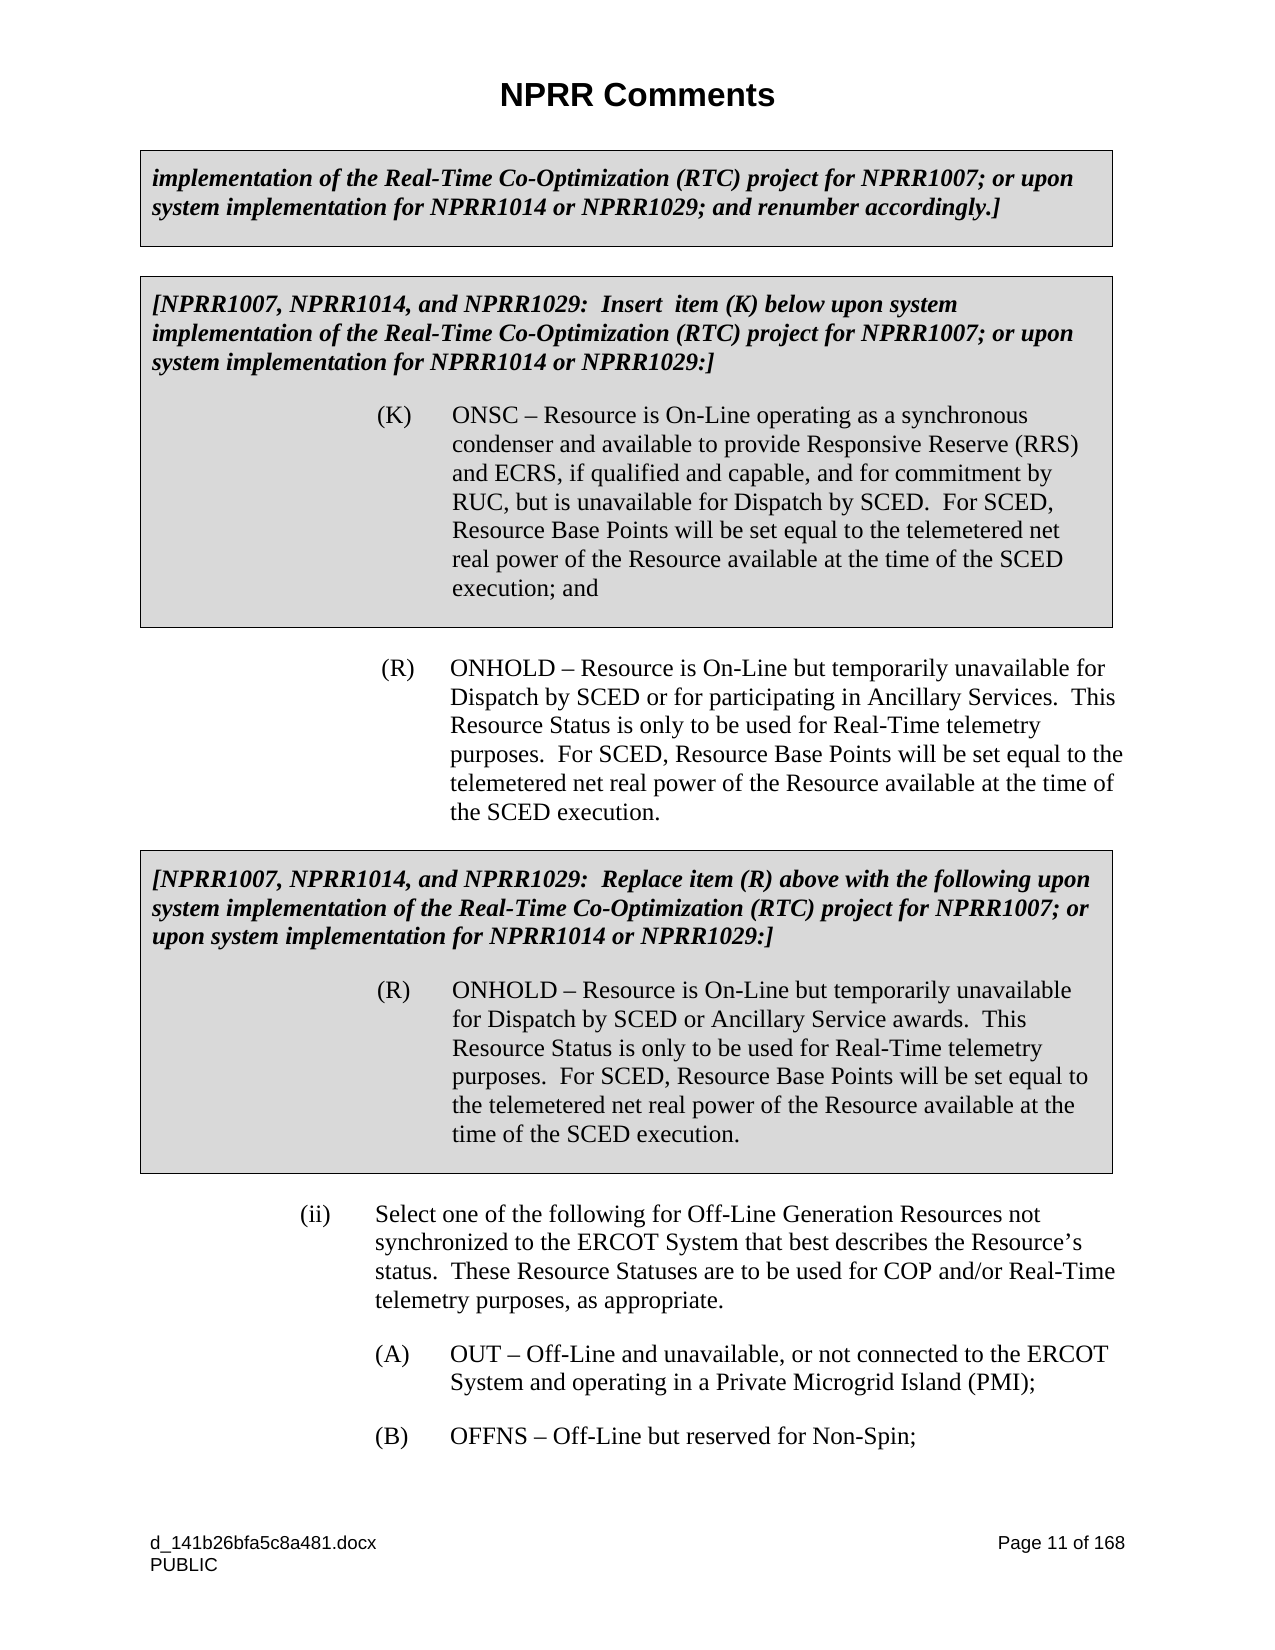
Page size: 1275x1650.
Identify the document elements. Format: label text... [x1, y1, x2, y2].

text (A) OUT – Off-Line and unavailable, or not connected to the ERCOT System and operating in a Private Microgrid Island (PMI); [375, 1339, 1125, 1396]
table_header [141, 151, 1112, 246]
table_header [NPRR1007, NPRR1014, and NPRR1029: Insert item (K) below upon system implementation of the Real-Time Co-Optimization (RTC) project for NPRR1007; or upon system implementation for NPRR1014 or NPRR1029:] (K) ONSC – Resource is On-Line operating as a synchronous condenser and available to provide Responsive Reserve (RRS) and ECRS, if qualified and capable, and for commitment by RUC, but is unavailable for Dispatch by SCED. For SCED, Resource Base Points will be set equal to the telemetered net real power of the Resource available at the time of the SCED execution; and [141, 277, 1112, 627]
text (B) OFFNS – Off-Line but reserved for Non-Spin; [375, 1421, 1125, 1450]
text (ii) Select one of the following for Off-Line Generation Resources not synchronized to the ERCOT System that best describes the Resource’s status. These Resource Statuses are to be used for COP and/or Real-Time telemetry purposes, as appropriate. [300, 1199, 1125, 1314]
text (R) ONHOLD – Resource is On-Line but temporarily unavailable for Dispatch by SCED or for participating in Ancillary Services. This Resource Status is only to be used for Real-Time telemetry purposes. For SCED, Resource Base Points will be set equal to the telemetered net real power of the Resource available at the time of the SCED execution. [375, 653, 1125, 825]
table_header [NPRR1007, NPRR1014, and NPRR1029: Replace item (R) above with the following upon system implementation of the Real-Time Co-Optimization (RTC) project for NPRR1007; or upon system implementation for NPRR1014 or NPRR1029:] (R) ONHOLD – Resource is On-Line but temporarily unavailable for Dispatch by SCED or Ancillary Service awards. This Resource Status is only to be used for Real-Time telemetry purposes. For SCED, Resource Base Points will be set equal to the telemetered net real power of the Resource available at the time of the SCED execution. [141, 851, 1112, 1173]
